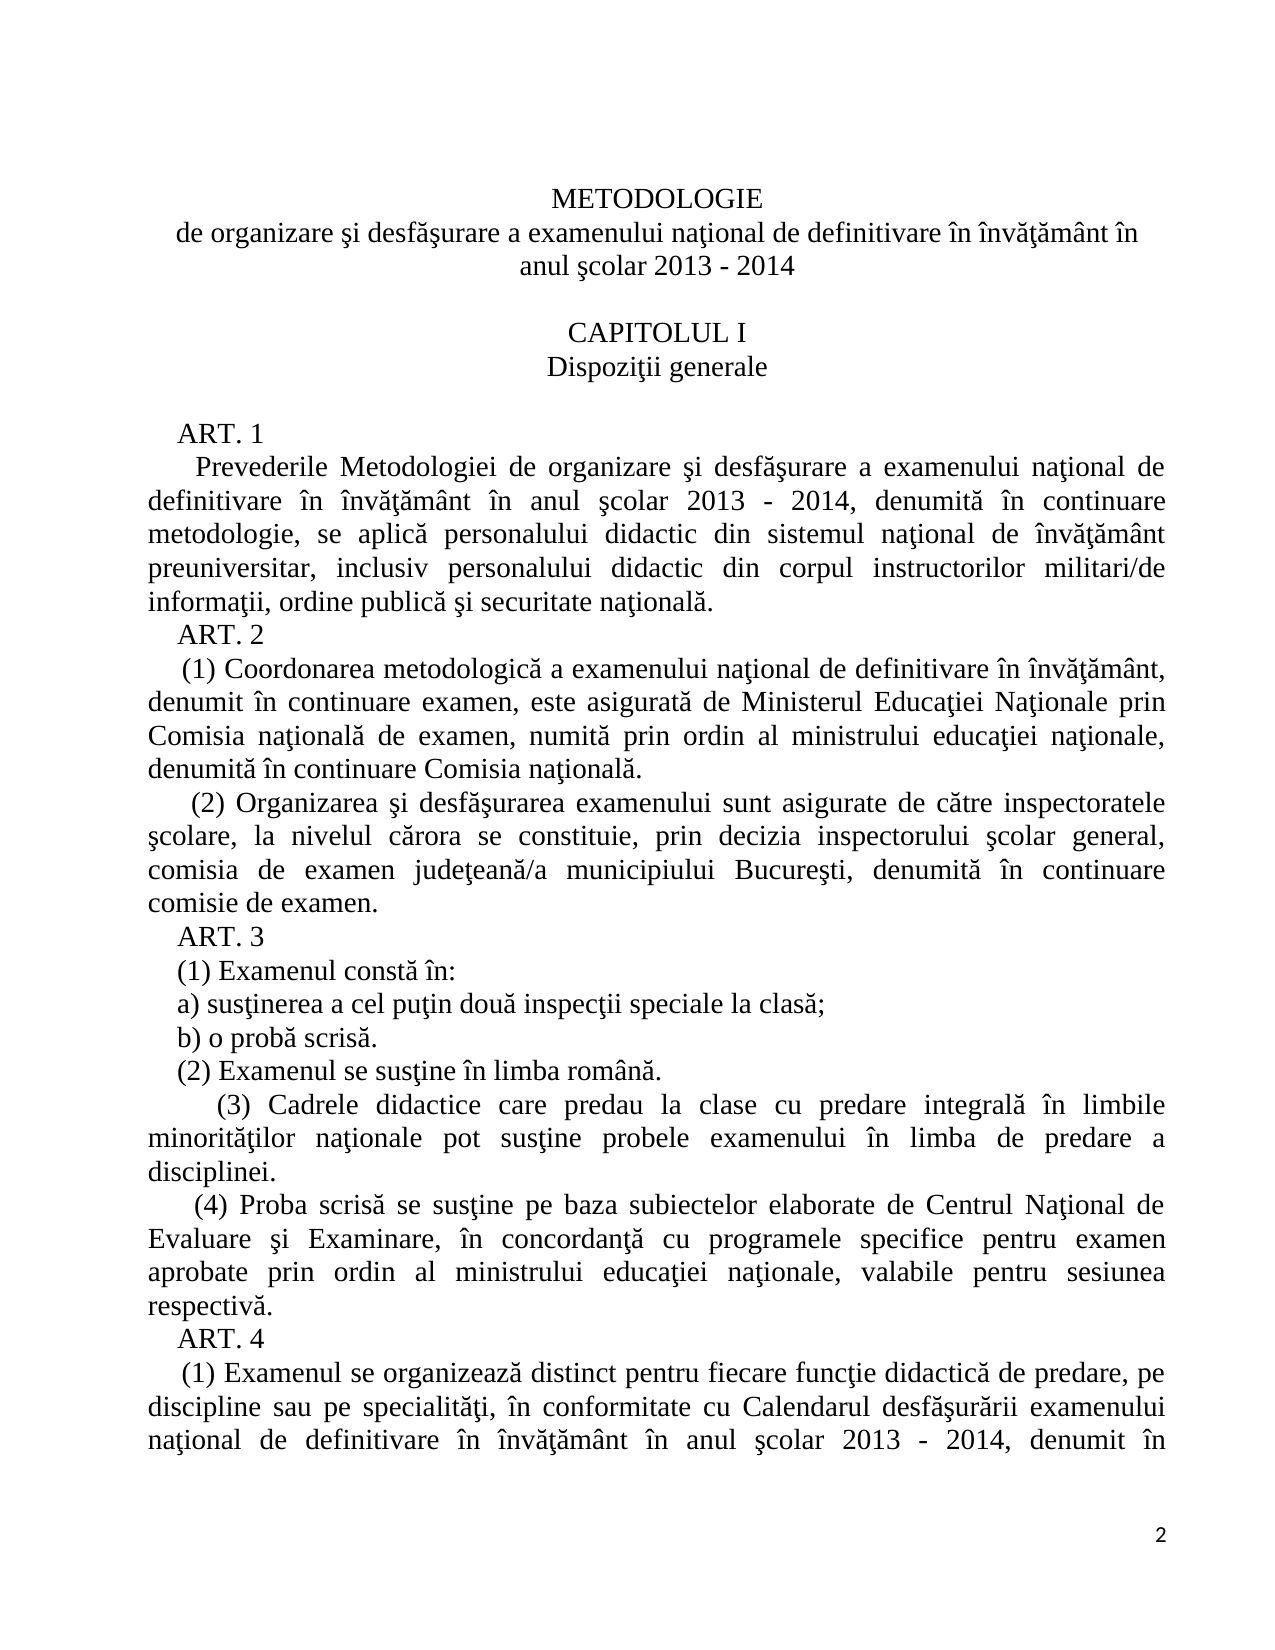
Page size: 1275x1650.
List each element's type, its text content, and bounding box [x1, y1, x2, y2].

text ART. 2 [148, 617, 1167, 651]
text Dispoziţii generale [148, 349, 1167, 382]
text de organizare şi desfăşurare a examenului naţional de definitivare în învăţământ în anul şcolar 2013 - 2014 [148, 215, 1167, 282]
text (3) Cadrele didactice care predau la clase cu predare integrală în limbile minorităţilor naţionale pot susţine probele examenului în limba de predare a disciplinei. [148, 1087, 1167, 1187]
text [148, 1355, 1167, 1456]
text CAPITOLUL I [148, 315, 1167, 349]
text (4) Proba scrisă se susţine pe baza subiectelor elaborate de Centrul Naţional de Evaluare şi Examinare, în concordanţă cu programele specifice pentru examen aprobate prin ordin al ministrului educaţiei naţionale, valabile pentru sesiunea respectivă. [148, 1187, 1167, 1322]
text (1) Coordonarea metodologică a examenului naţional de definitivare în învăţământ, denumit în continuare examen, este asigurată de Ministerul Educaţiei Naţionale prin Comisia naţională de examen, numită prin ordin al ministrului educaţiei naţionale, denumită în continuare Comisia naţională. [148, 651, 1167, 785]
text ART. 1 [148, 416, 1167, 449]
text METODOLOGIE [148, 181, 1167, 215]
text Prevederile Metodologiei de organizare şi desfăşurare a examenului naţional de definitivare în învăţământ în anul şcolar 2013 - 2014, denumită în continuare metodologie, se aplică personalului didactic din sistemul naţional de învăţământ preuniversitar, inclusiv personalului didactic din corpul instructorilor militari/de informaţii, ordine publică şi securitate naţională. [148, 449, 1167, 617]
text (2) Examenul se susţine în limba română. [148, 1053, 1167, 1087]
text (2) Organizarea şi desfăşurarea examenului sunt asigurate de către inspectoratele şcolare, la nivelul cărora se constituie, prin decizia inspectorului şcolar general, comisia de examen judeţeană/a municipiului Bucureşti, denumită în continuare comisie de examen. [148, 785, 1167, 919]
text ART. 4 [148, 1322, 1167, 1355]
text b) o probă scrisă. [148, 1020, 1167, 1053]
text a) susţinerea a cel puţin două inspecţii speciale la clasă; [148, 986, 1167, 1020]
text ART. 3 [148, 919, 1167, 953]
text (1) Examenul constă în: [148, 953, 1167, 986]
